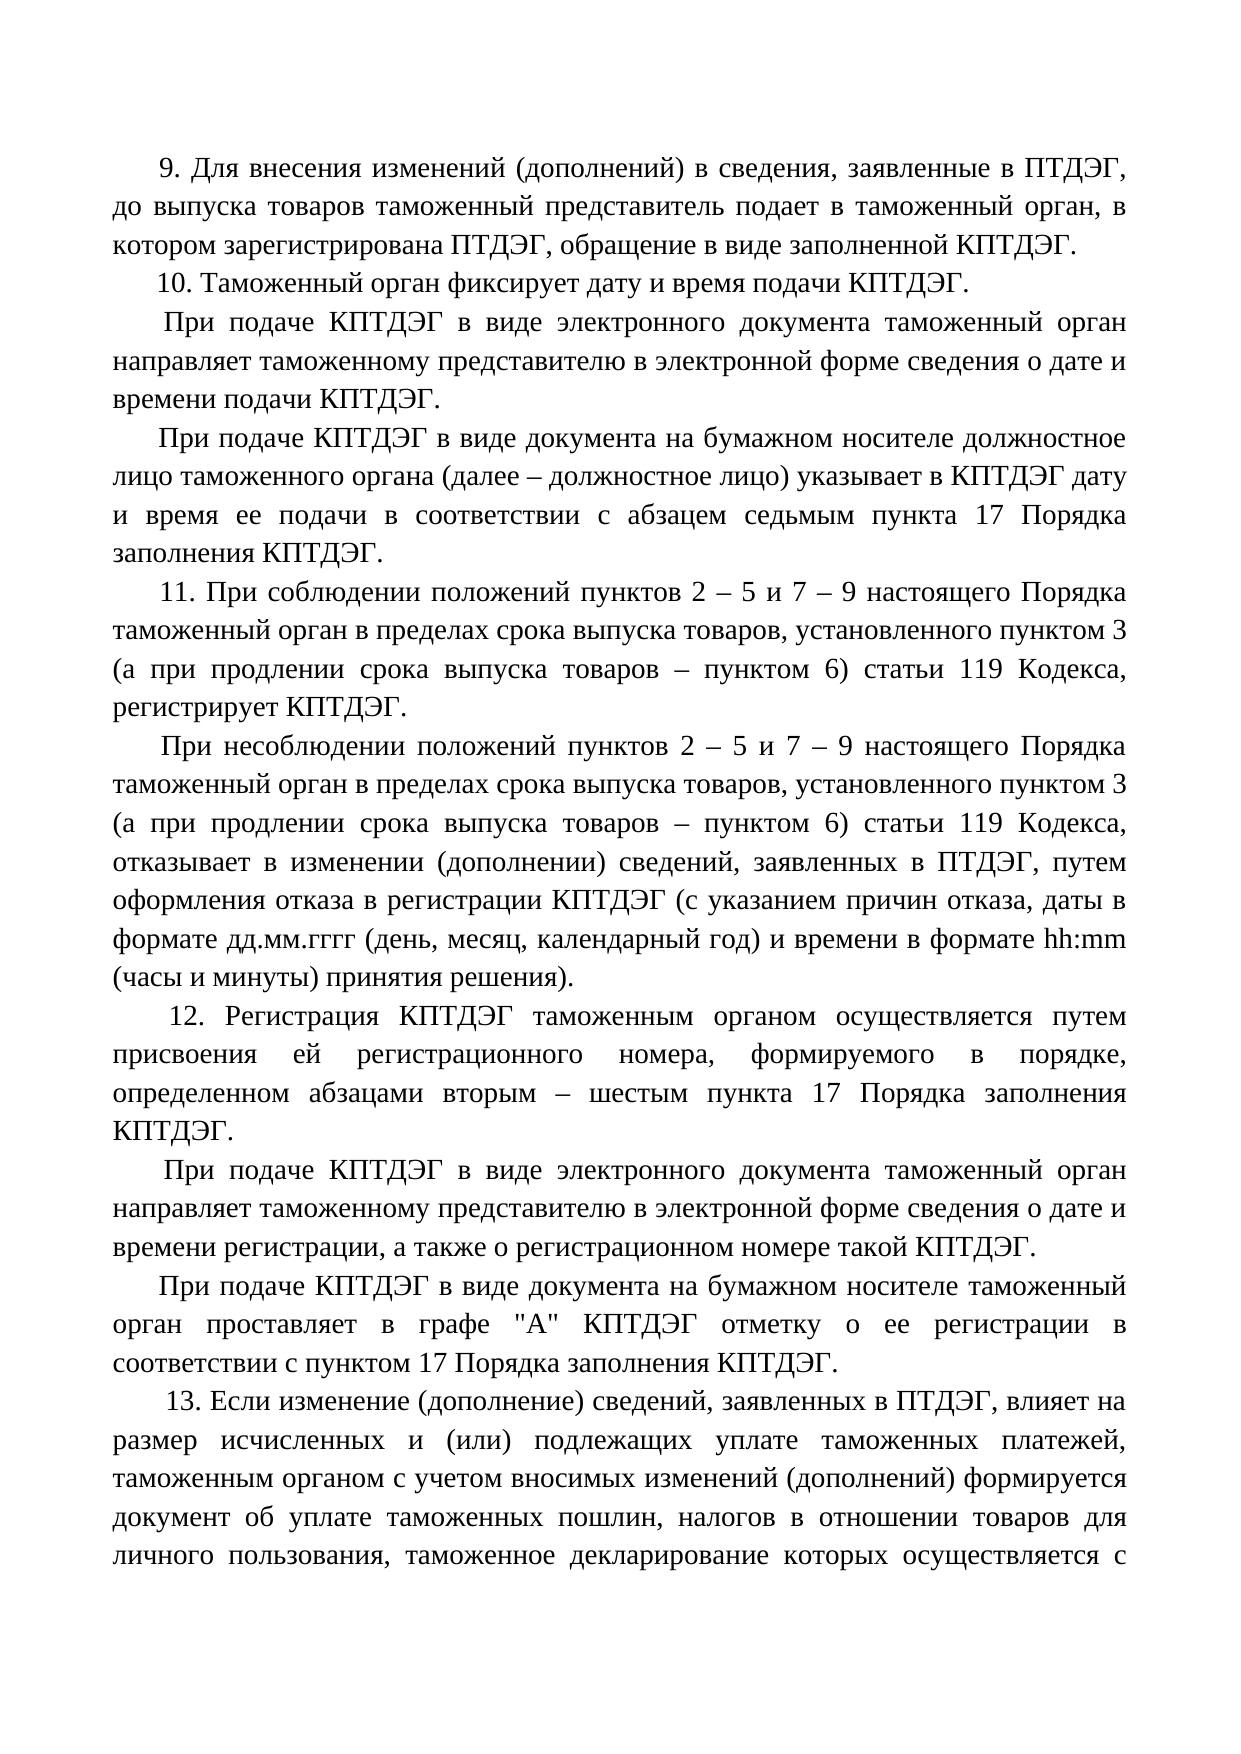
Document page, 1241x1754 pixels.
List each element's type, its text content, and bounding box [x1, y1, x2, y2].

text 9. Для внесения изменений (дополнений) в сведения, заявленные в ПТДЭГ, до выпуска товаров таможенный представитель подает в таможенный орган, в котором зарегистрирована ПТДЭГ, обращение в виде заполненной КПТДЭГ. [112, 150, 1128, 261]
text При несоблюдении положений пунктов 2 – 5 и 7 – 9 настоящего Порядка таможенный орган в пределах срока выпуска товаров, установленного пунктом 3 (а при продлении срока выпуска товаров – пунктом 6) статьи 119 Кодекса, отказывает в изменении (дополнении) сведений, заявленных в ПТДЭГ, путем оформления отказа в регистрации КПТДЭГ (с указанием причин отказа, даты в формате дд.мм.гггг (день, месяц, календарный год) и времени в формате hh:mm (часы и минуты) принятия решения). [112, 728, 1128, 993]
text 11. При соблюдении положений пунктов 2 – 5 и 7 – 9 настоящего Порядка таможенный орган в пределах срока выпуска товаров, установленного пунктом 3 (а при продлении срока выпуска товаров – пунктом 6) статьи 119 Кодекса, регистрирует КПТДЭГ. [112, 574, 1128, 723]
text При подаче КПТДЭГ в виде электронного документа таможенный орган направляет таможенному представителю в электронной форме сведения о дате и времени регистрации, а также о регистрационном номере такой КПТДЭГ. [112, 1152, 1128, 1263]
text 12. Регистрация КПТДЭГ таможенным органом осуществляется путем присвоения ей регистрационного номера, формируемого в порядке, определенном абзацами вторым – шестым пункта 17 Порядка заполнения КПТДЭГ. [112, 998, 1128, 1147]
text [112, 1383, 1128, 1571]
text При подаче КПТДЭГ в виде электронного документа таможенный орган направляет таможенному представителю в электронной форме сведения о дате и времени подачи КПТДЭГ. [112, 304, 1128, 415]
text 10. Таможенный орган фиксирует дату и время подачи КПТДЭГ. [112, 266, 1128, 299]
text При подаче КПТДЭГ в виде документа на бумажном носителе таможенный орган проставляет в графе "А" КПТДЭГ отметку о ее регистрации в соответствии с пунктом 17 Порядка заполнения КПТДЭГ. [112, 1268, 1128, 1378]
text При подаче КПТДЭГ в виде документа на бумажном носителе должностное лицо таможенного органа (далее – должностное лицо) указывает в КПТДЭГ дату и время ее подачи в соответствии с абзацем седьмым пункта 17 Порядка заполнения КПТДЭГ. [112, 420, 1128, 569]
